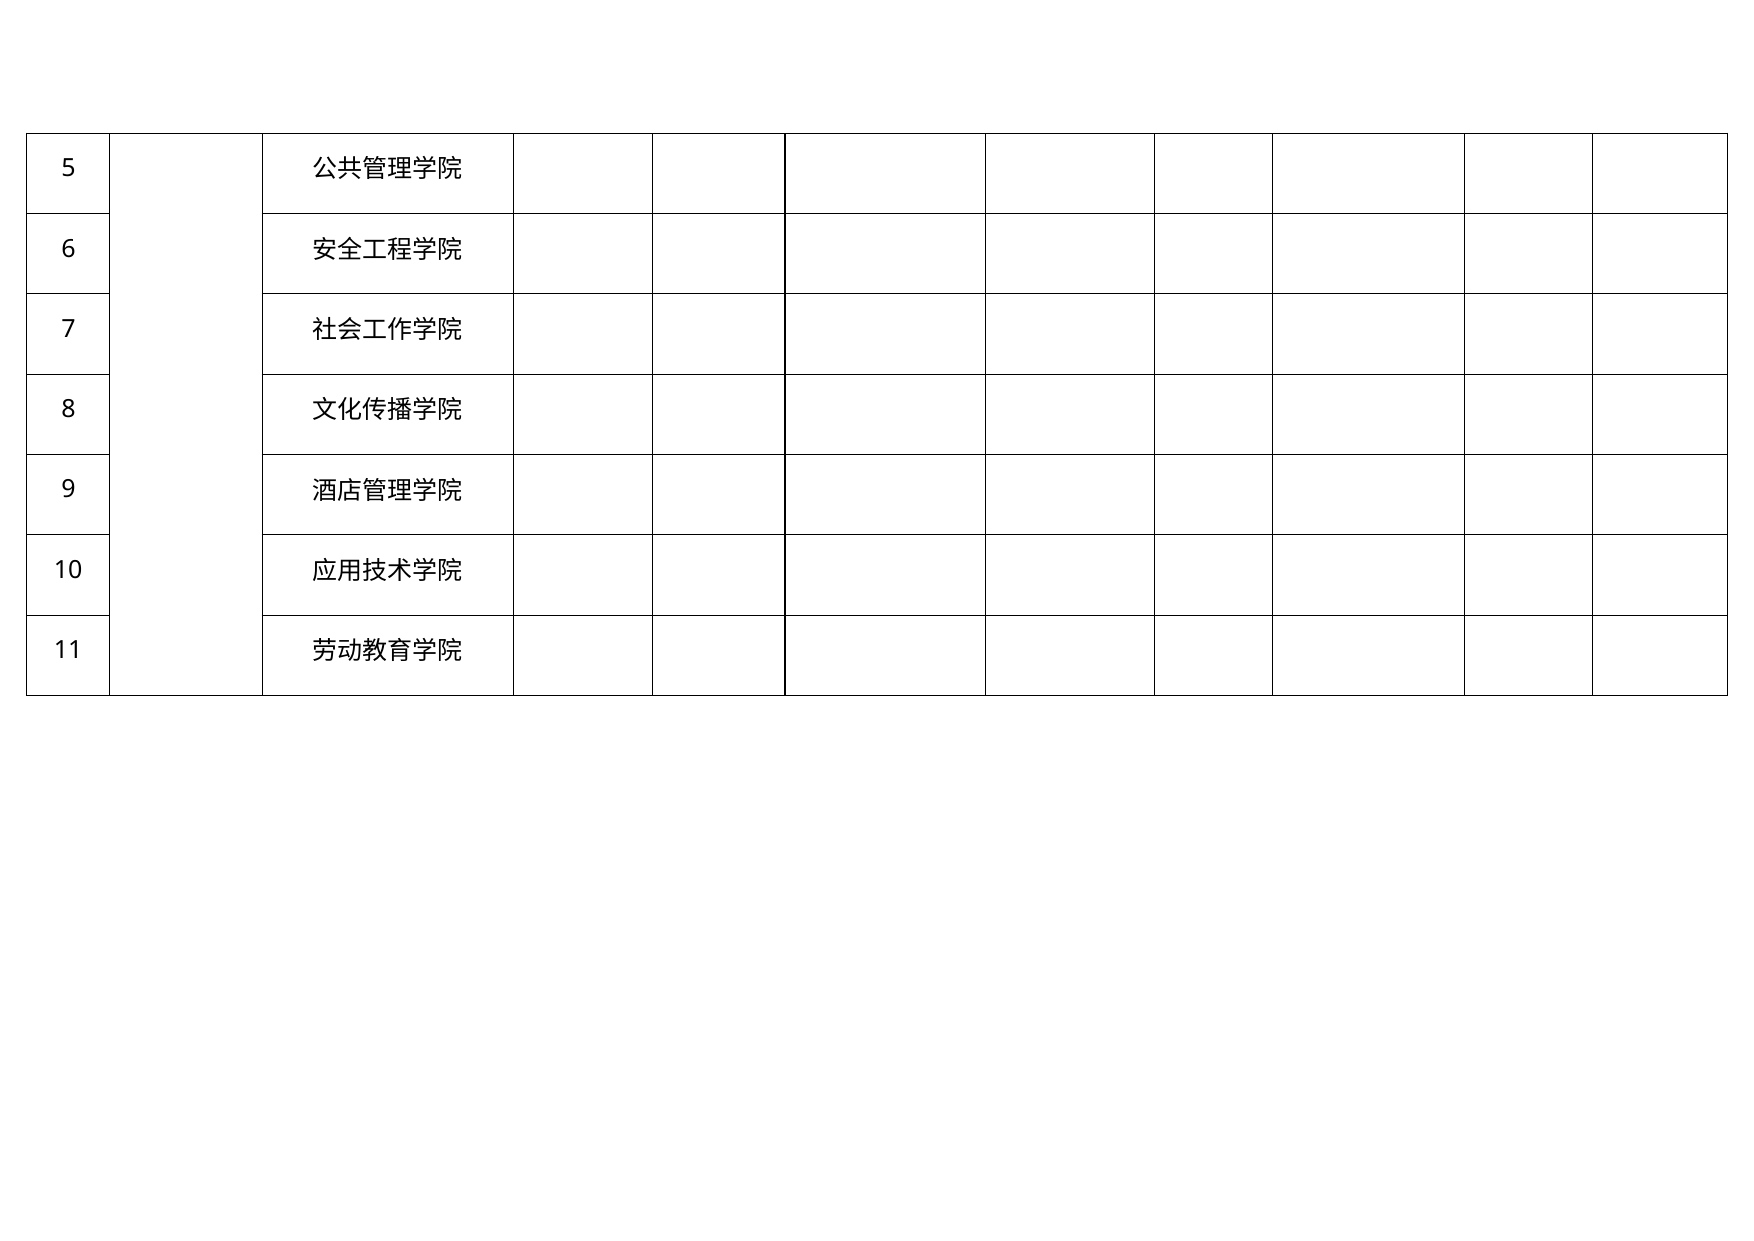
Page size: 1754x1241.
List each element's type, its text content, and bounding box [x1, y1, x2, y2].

table_cell [514, 134, 652, 213]
table_cell [986, 535, 1154, 614]
table_cell [653, 294, 784, 373]
table_cell [786, 375, 985, 454]
table_cell [1593, 294, 1727, 373]
table_cell [786, 134, 985, 213]
table_cell [1593, 134, 1727, 213]
table_cell [653, 214, 784, 293]
table_cell [986, 294, 1154, 373]
table_cell [1273, 214, 1464, 293]
table_cell [514, 455, 652, 534]
table_cell [653, 375, 784, 454]
table_cell [653, 455, 784, 534]
table_cell [1465, 214, 1592, 293]
table_cell [1155, 214, 1272, 293]
table_cell 安全工程学院 [263, 214, 513, 293]
table_cell [1593, 616, 1727, 695]
table_cell [1465, 535, 1592, 614]
table_cell [786, 214, 985, 293]
table_cell [1465, 455, 1592, 534]
table_cell 11 [27, 616, 109, 695]
table_cell [786, 616, 985, 695]
table_cell [786, 294, 985, 373]
table_cell [1273, 616, 1464, 695]
table_cell [1465, 375, 1592, 454]
table_cell [514, 375, 652, 454]
table_cell 社会工作学院 [263, 294, 513, 373]
table_cell [1273, 375, 1464, 454]
table_cell [514, 616, 652, 695]
table_cell [1465, 294, 1592, 373]
table_cell [1593, 455, 1727, 534]
table_cell 劳动教育学院 [263, 616, 513, 695]
table_cell [1155, 375, 1272, 454]
table_cell [1465, 134, 1592, 213]
table_cell 5 [27, 134, 109, 213]
table_cell 6 [27, 214, 109, 293]
table_cell [514, 214, 652, 293]
table_cell [1155, 294, 1272, 373]
table_cell [1593, 214, 1727, 293]
table_cell [1593, 375, 1727, 454]
table_cell 文化传播学院 [263, 375, 513, 454]
table_cell [514, 535, 652, 614]
table_cell [1155, 616, 1272, 695]
table_cell 酒店管理学院 [263, 455, 513, 534]
table_cell [786, 455, 985, 534]
table_cell [986, 616, 1154, 695]
table_cell 8 [27, 375, 109, 454]
table_cell [1273, 134, 1464, 213]
table_cell [786, 535, 985, 614]
table_cell [986, 134, 1154, 213]
table_cell [1273, 535, 1464, 614]
table_cell [1155, 134, 1272, 213]
table_cell 9 [27, 455, 109, 534]
table_cell 10 [27, 535, 109, 614]
table_cell 7 [27, 294, 109, 373]
table_cell [986, 375, 1154, 454]
table_cell [653, 134, 784, 213]
table_cell [1465, 616, 1592, 695]
table_cell [1273, 455, 1464, 534]
table_cell 公共管理学院 [263, 134, 513, 213]
table_cell [986, 455, 1154, 534]
table_cell [653, 535, 784, 614]
table_cell [1155, 535, 1272, 614]
table_cell [653, 616, 784, 695]
table_cell [986, 214, 1154, 293]
table_cell [1155, 455, 1272, 534]
table_cell [1593, 535, 1727, 614]
table_cell 应用技术学院 [263, 535, 513, 614]
table_cell [514, 294, 652, 373]
table_cell [1273, 294, 1464, 373]
